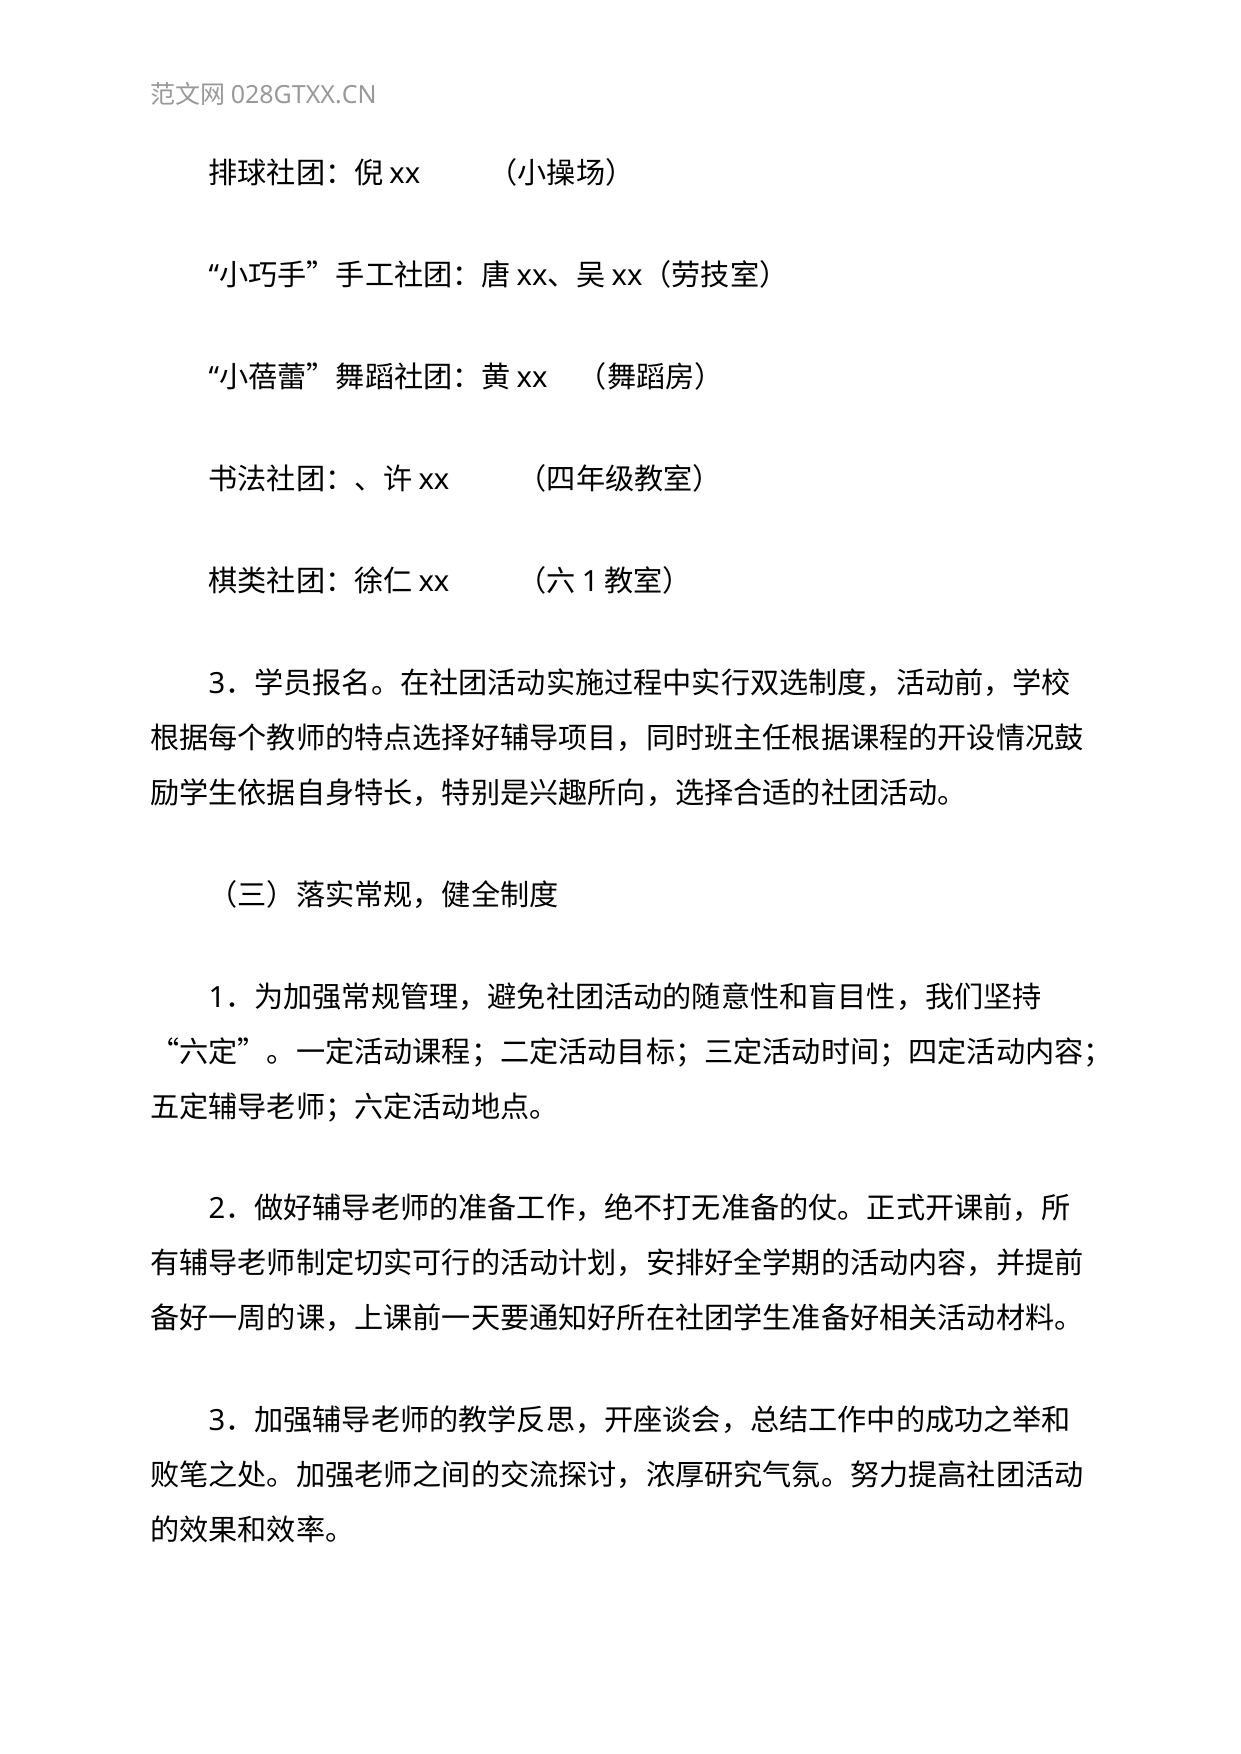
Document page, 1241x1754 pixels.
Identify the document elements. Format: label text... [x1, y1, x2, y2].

text “小巧手”手工社团：唐xx、吴xx（劳技室） [150, 252, 1090, 294]
text 1．为加强常规管理，避免社团活动的随意性和盲目性，我们坚持“六定”。一定活动课程；二定活动目标；三定活动时间；四定活动内容；五定辅导老师；六定活动地点。 [150, 973, 1090, 1126]
text 3．学员报名。在社团活动实施过程中实行双选制度，活动前，学校根据每个教师的特点选择好辅导项目，同时班主任根据课程的开设情况鼓励学生依据自身特长，特别是兴趣所向，选择合适的社团活动。 [150, 660, 1090, 812]
text 书法社团：、许xx （四年级教室） [150, 456, 1090, 498]
text 棋类社团：徐仁xx （六1教室） [150, 558, 1090, 600]
text “小蓓蕾”舞蹈社团：黄xx （舞蹈房） [150, 354, 1090, 396]
text 2．做好辅导老师的准备工作，绝不打无准备的仗。正式开课前，所有辅导老师制定切实可行的活动计划，安排好全学期的活动内容，并提前备好一周的课，上课前一天要通知好所在社团学生准备好相关活动材料。 [150, 1185, 1090, 1337]
text 3．加强辅导老师的教学反思，开座谈会，总结工作中的成功之举和败笔之处。加强老师之间的交流探讨，浓厚研究气氛。努力提高社团活动的效果和效率。 [150, 1397, 1090, 1549]
text （三）落实常规，健全制度 [150, 872, 1090, 914]
text 排球社团：倪xx （小操场） [150, 150, 1090, 192]
